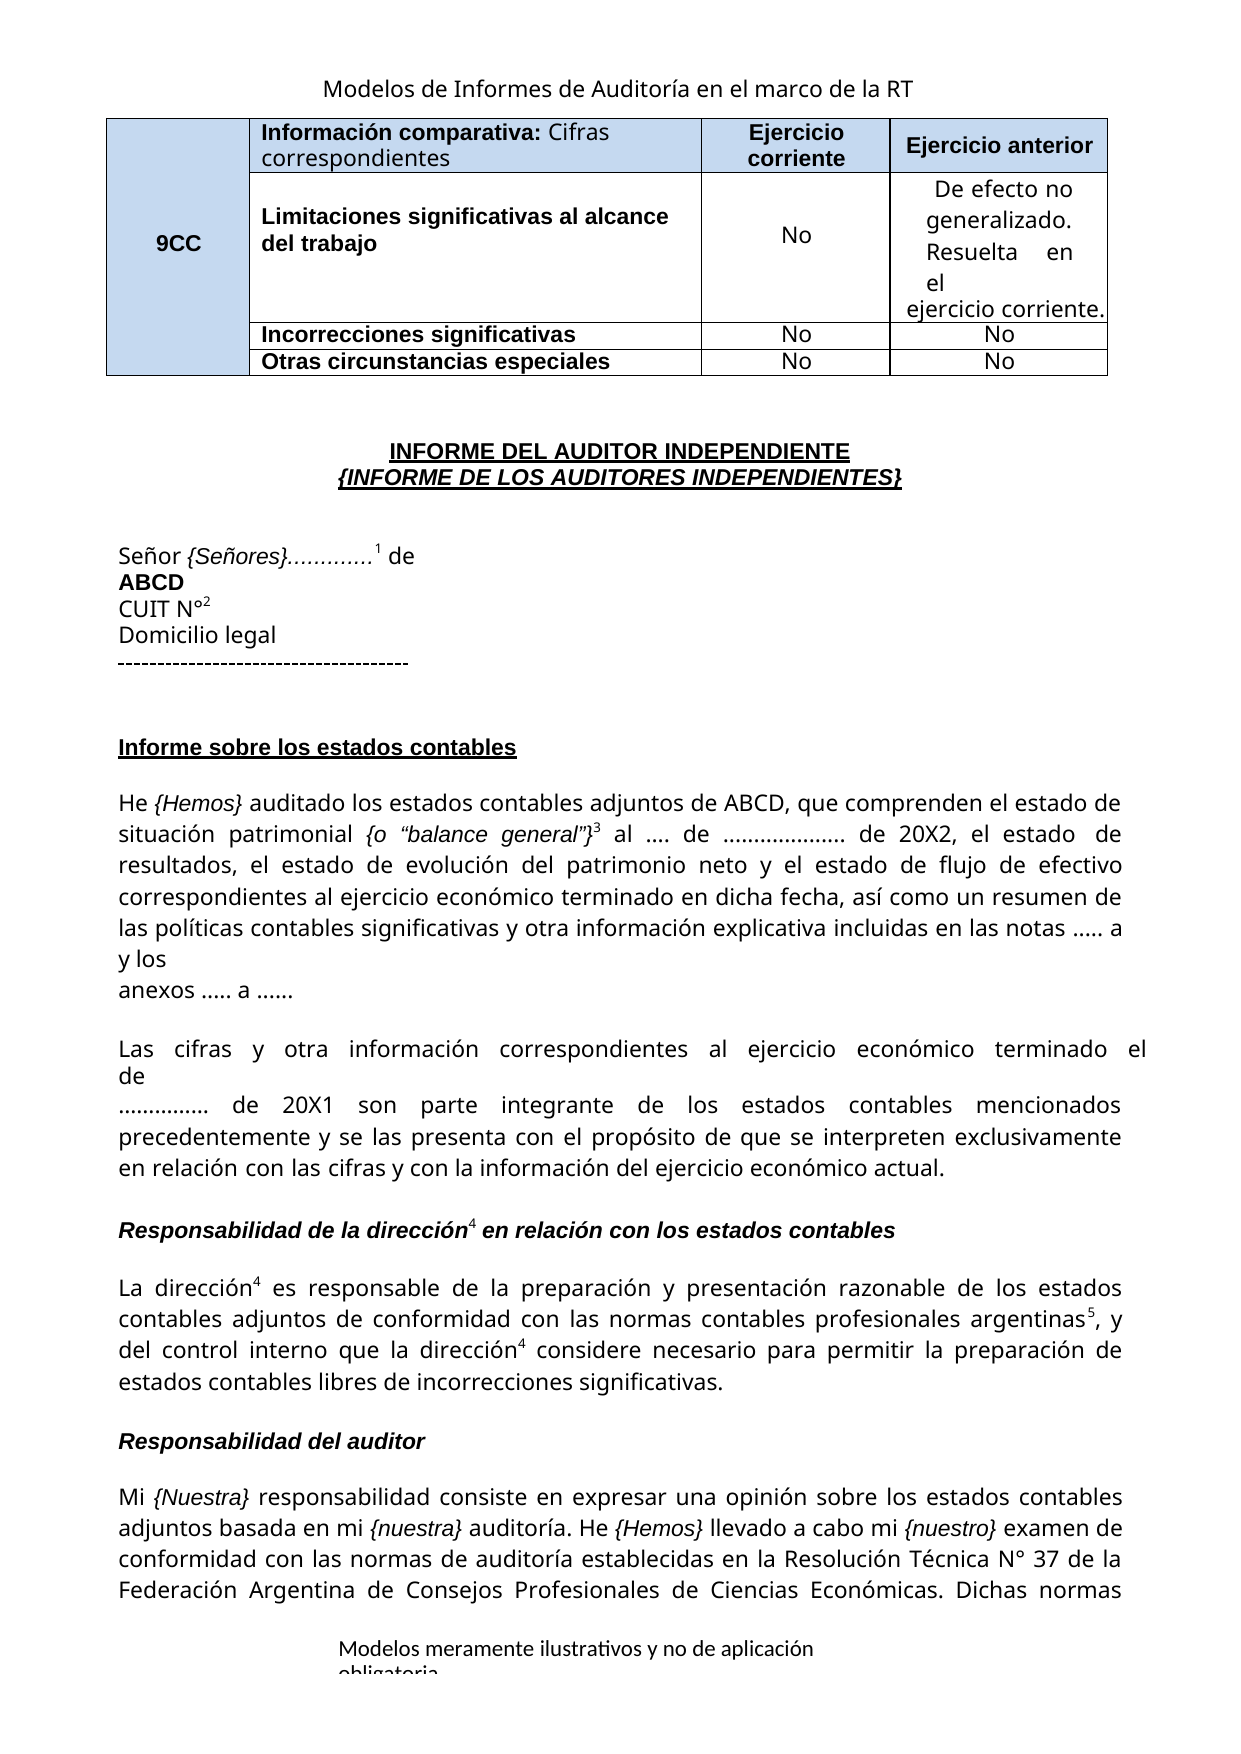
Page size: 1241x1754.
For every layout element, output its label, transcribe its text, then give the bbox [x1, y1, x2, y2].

text La dirección4 es responsable de la preparación y presentación razonable de los estados contables adjuntos de conformidad con las normas contables profesionales argentinas5, y del control interno que la dirección4 considere necesario para permitir la preparación de estados contables libres de incorrecciones significativas. [118, 1272, 1123, 1397]
table_header 9CC [107, 119, 249, 375]
subtitle Responsabilidad del auditor [118, 1428, 1146, 1454]
text Domicilio legal [118, 622, 1146, 649]
text ABCD [118, 569, 1146, 596]
table_cell No [702, 173, 889, 322]
table_cell No [891, 350, 1107, 375]
text …………… de 20X1 son parte integrante de los estados contables mencionados precedentemente y se las presenta con el propósito de que se interpreten exclusivamente en relación con las cifras y con la información del ejercicio económico actual. [118, 1089, 1123, 1183]
text CUIT N°2 [118, 596, 1146, 622]
subtitle {INFORME DE LOS AUDITORES INDEPENDIENTES} [263, 464, 976, 491]
subtitle INFORME DEL AUDITOR INDEPENDIENTE [263, 438, 976, 464]
text Señor {Señores} 1 de [118, 543, 1146, 569]
text Las cifras y otra información correspondientes al ejercicio económico terminado el de [118, 1037, 1146, 1089]
table_cell Limitaciones significativas al alcance del trabajo [250, 173, 701, 322]
table_cell No [891, 323, 1107, 349]
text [118, 1481, 1123, 1606]
table_cell Incorrecciones significativas [250, 323, 701, 349]
table_cell Otras circunstancias especiales [250, 350, 701, 375]
table_cell De efecto no generalizado. Resuelta en el ejercicio corriente. [891, 173, 1107, 322]
text He {Hemos} auditado los estados contables adjuntos de ABCD, que comprenden el estado de situación patrimonial {o “balance general”}3 al …. de .................... de 20X2, el estado de resultados, el estado de evolución del patrimonio neto y el estado de flujo de efectivo correspondientes al ejercicio económico terminado en dicha fecha, así como un resumen de las políticas contables significativas y otra información explicativa incluidas en las notas ..... a y los [118, 787, 1123, 974]
table_header Información comparativa: Cifras correspondientes [250, 119, 701, 172]
table_cell No [702, 350, 889, 375]
table_header Ejercicio anterior [891, 119, 1107, 172]
text anexos ..... a ...... [118, 974, 1146, 1006]
table_header Ejercicio corriente [702, 119, 889, 172]
table_cell No [702, 323, 889, 349]
subtitle Responsabilidad de la dirección4 en relación con los estados contables [118, 1214, 1146, 1246]
subtitle Informe sobre los estados contables [118, 734, 1146, 760]
